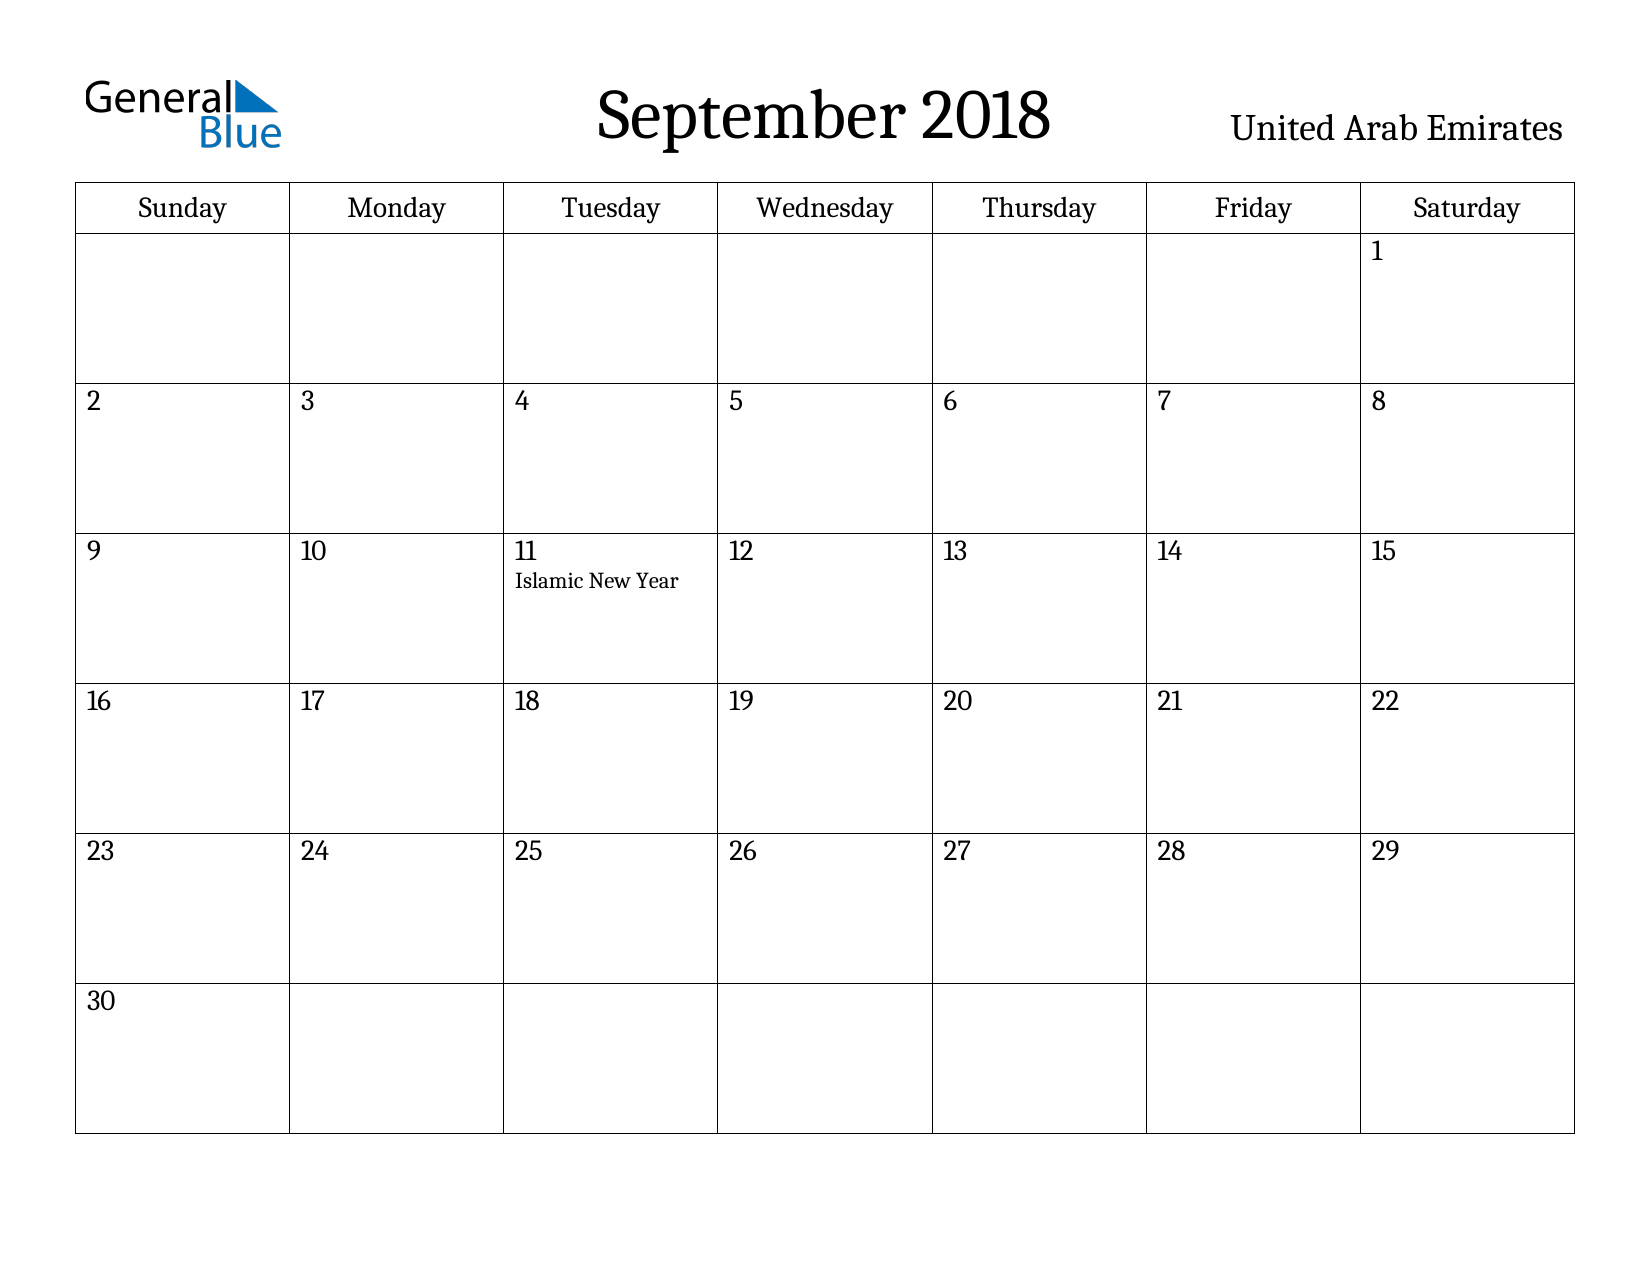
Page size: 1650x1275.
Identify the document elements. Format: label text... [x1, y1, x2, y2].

table_cell [290, 984, 503, 1017]
table_cell [76, 717, 289, 833]
table_cell [76, 868, 289, 983]
table_cell 21 [1147, 684, 1360, 717]
table_cell 30 [76, 984, 289, 1017]
table_cell 7 [1147, 384, 1360, 417]
table_cell [718, 1018, 932, 1133]
table_cell [933, 868, 1146, 983]
table_cell [1361, 267, 1574, 383]
table_cell [1147, 868, 1360, 983]
table_cell [290, 868, 503, 983]
table_cell [290, 234, 503, 267]
table_cell [76, 417, 289, 533]
table_cell [933, 567, 1146, 683]
table_cell [933, 234, 1146, 267]
table_cell 25 [504, 834, 717, 867]
table_cell 6 [933, 384, 1146, 417]
table_cell [504, 868, 717, 983]
table_cell [504, 984, 717, 1017]
table_cell [504, 1018, 717, 1133]
table_cell 19 [718, 684, 932, 717]
table_cell 3 [290, 384, 503, 417]
table_cell 11 [504, 534, 717, 567]
table_cell 29 [1361, 834, 1574, 867]
table_cell [718, 868, 932, 983]
table_cell [718, 984, 932, 1017]
table_cell [933, 267, 1146, 383]
table_cell 2 [76, 384, 289, 417]
table_cell Thursday [933, 183, 1146, 233]
table_cell [1361, 567, 1574, 683]
table_cell [718, 234, 932, 267]
table_cell 23 [76, 834, 289, 867]
table_cell [1147, 567, 1360, 683]
table_cell [1361, 1018, 1574, 1133]
table_cell [933, 717, 1146, 833]
table_cell 12 [718, 534, 932, 567]
table_cell [718, 267, 932, 383]
table_cell [504, 267, 717, 383]
table_cell Monday [290, 183, 503, 233]
table_cell [290, 267, 503, 383]
table_cell [1147, 267, 1360, 383]
table_cell 13 [933, 534, 1146, 567]
table_cell Friday [1147, 183, 1360, 233]
table_cell 8 [1361, 384, 1574, 417]
table_cell 20 [933, 684, 1146, 717]
table_cell [718, 567, 932, 683]
table_cell [76, 234, 289, 267]
table_cell Tuesday [504, 183, 717, 233]
table_cell [1361, 984, 1574, 1017]
table_cell [1361, 717, 1574, 833]
table_cell 9 [76, 534, 289, 567]
table_cell 24 [290, 834, 503, 867]
table_cell [290, 417, 503, 533]
table_cell 22 [1361, 684, 1574, 717]
table_cell [76, 1018, 289, 1133]
table_cell Wednesday [718, 183, 932, 233]
table_cell [504, 717, 717, 833]
table_cell 1 [1361, 234, 1574, 267]
table_cell 17 [290, 684, 503, 717]
picture [86, 80, 281, 148]
table_header United Arab Emirates [1146, 75, 1574, 182]
table_cell 5 [718, 384, 932, 417]
table_cell [1361, 417, 1574, 533]
table_cell 16 [76, 684, 289, 717]
table_cell 10 [290, 534, 503, 567]
table_cell [933, 984, 1146, 1017]
table_cell [290, 717, 503, 833]
table_cell [718, 717, 932, 833]
table_cell [504, 417, 717, 533]
table_cell [290, 1018, 503, 1133]
table_cell 26 [718, 834, 932, 867]
table_header September 2018 [504, 75, 1146, 182]
table_cell 18 [504, 684, 717, 717]
table_cell [76, 267, 289, 383]
table_cell Saturday [1361, 183, 1574, 233]
table_cell [504, 234, 717, 267]
table_cell [1147, 1018, 1360, 1133]
table_cell 4 [504, 384, 717, 417]
table_header [76, 75, 503, 182]
table_cell [933, 1018, 1146, 1133]
table_cell [1147, 984, 1360, 1017]
table_cell [1147, 234, 1360, 267]
table_cell Islamic New Year [504, 567, 717, 683]
table_cell [933, 417, 1146, 533]
table_cell 27 [933, 834, 1146, 867]
table_cell [1361, 868, 1574, 983]
table_cell [1147, 417, 1360, 533]
table_cell Sunday [76, 183, 289, 233]
table_cell 14 [1147, 534, 1360, 567]
table_cell [1147, 717, 1360, 833]
table_cell [718, 417, 932, 533]
table_cell 15 [1361, 534, 1574, 567]
table_cell [76, 567, 289, 683]
table_cell 28 [1147, 834, 1360, 867]
table_cell [290, 567, 503, 683]
